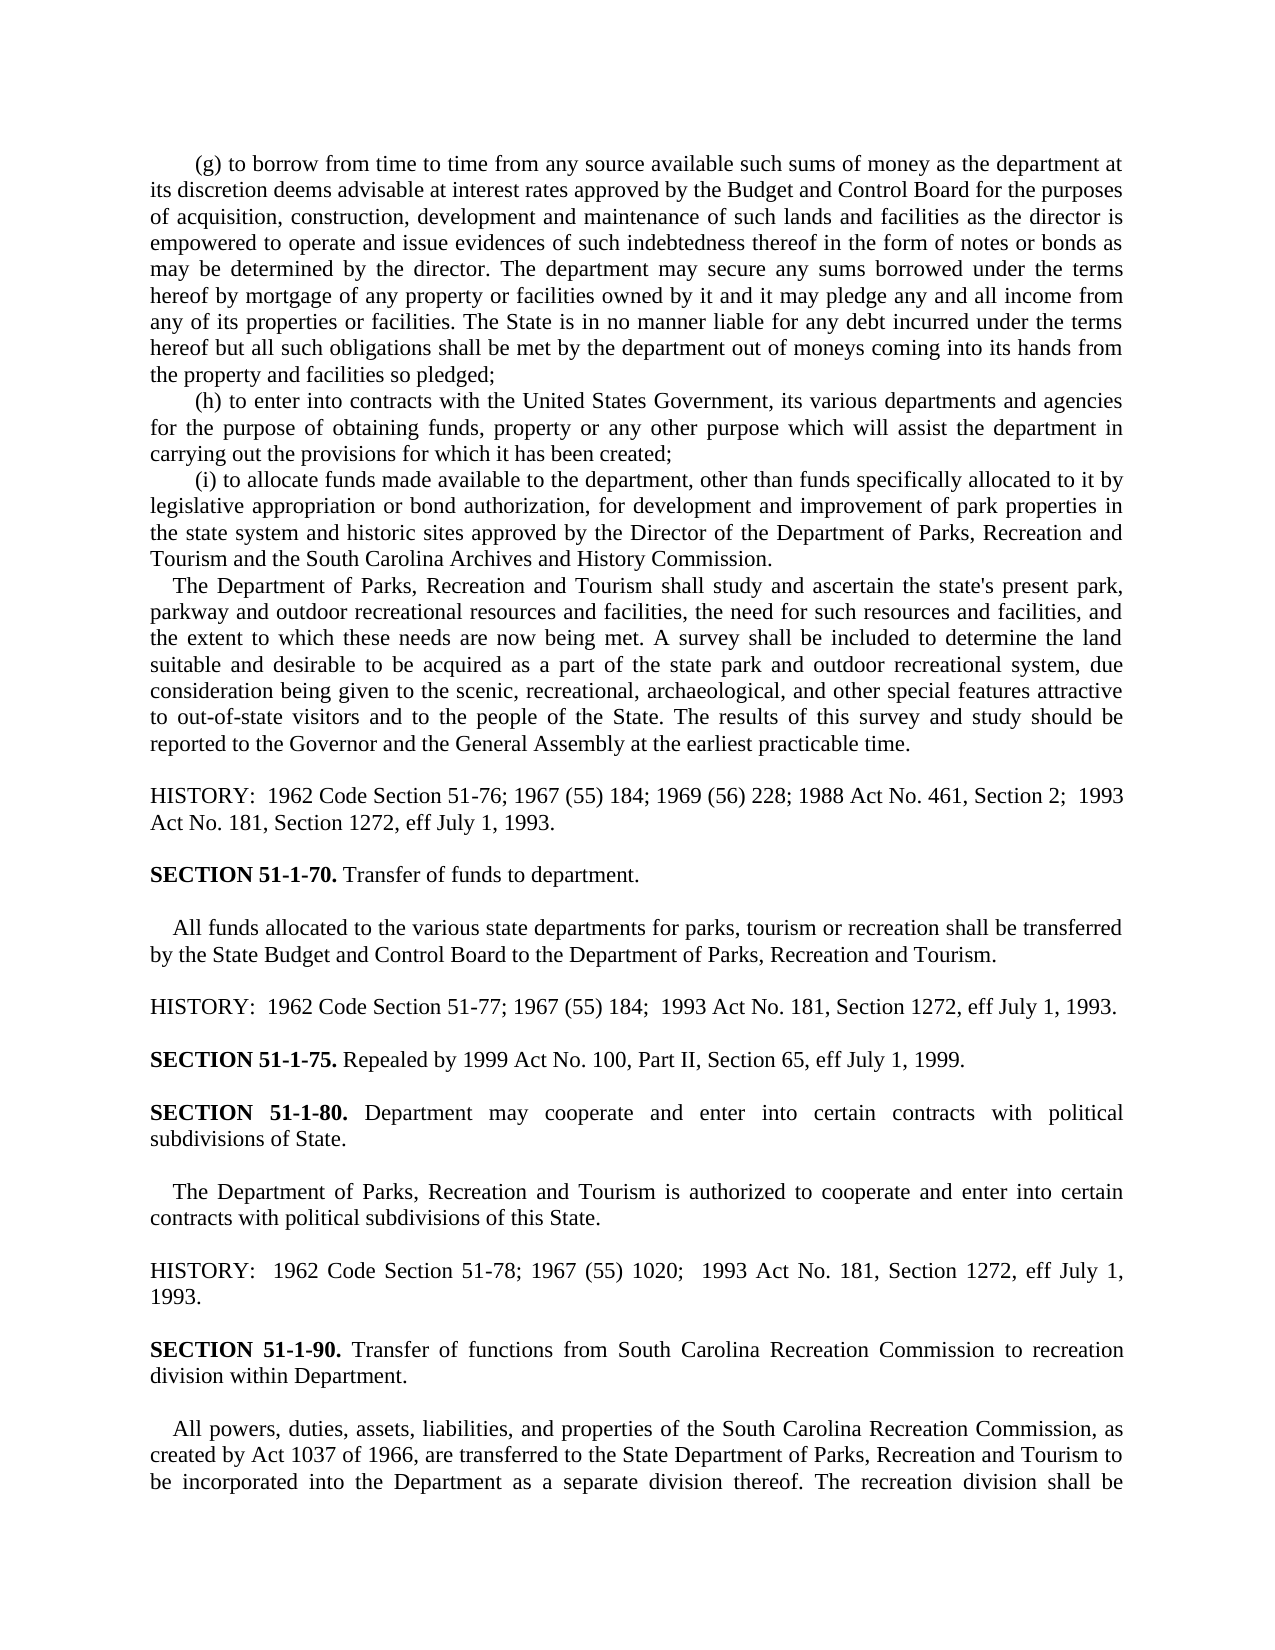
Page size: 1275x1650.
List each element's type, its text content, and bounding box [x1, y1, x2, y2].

text (g) to borrow from time to time from any source available such sums of money as the department at its discretion deems advisable at interest rates approved by the Budget and Control Board for the purposes of acquisition, construction, development and maintenance of such lands and facilities as the director is empowered to operate and issue evidences of such indebtedness thereof in the form of notes or bonds as may be determined by the director. The department may secure any sums borrowed under the terms hereof by mortgage of any property or facilities owned by it and it may pledge any and all income from any of its properties or facilities. The State is in no manner liable for any debt incurred under the terms hereof but all such obligations shall be met by the department out of moneys coming into its hands from the property and facilities so pledged; [150, 150, 1125, 387]
text HISTORY: 1962 Code Section 51-76; 1967 (55) 184; 1969 (56) 228; 1988 Act No. 461, Section 2; 1993 Act No. 181, Section 1272, eff July 1, 1993. [150, 782, 1125, 835]
text All funds allocated to the various state departments for parks, tourism or recreation shall be transferred by the State Budget and Control Board to the Department of Parks, Recreation and Tourism. [150, 914, 1125, 967]
text SECTION 51-1-90. Transfer of functions from South Carolina Recreation Commission to recreation division within Department. [150, 1336, 1125, 1389]
text (h) to enter into contracts with the United States Government, its various departments and agencies for the purpose of obtaining funds, property or any other purpose which will assist the department in carrying out the provisions for which it has been created; [150, 387, 1125, 466]
text (i) to allocate funds made available to the department, other than funds specifically allocated to it by legislative appropriation or bond authorization, for development and improvement of park properties in the state system and historic sites approved by the Director of the Department of Parks, Recreation and Tourism and the South Carolina Archives and History Commission. [150, 466, 1125, 572]
text HISTORY: 1962 Code Section 51-78; 1967 (55) 1020; 1993 Act No. 181, Section 1272, eff July 1, 1993. [150, 1257, 1125, 1309]
text SECTION 51-1-80. Department may cooperate and enter into certain contracts with political subdivisions of State. [150, 1099, 1125, 1151]
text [150, 1415, 1125, 1494]
text The Department of Parks, Recreation and Tourism shall study and ascertain the state's present park, parkway and outdoor recreational resources and facilities, the need for such resources and facilities, and the extent to which these needs are now being met. A survey shall be included to determine the land suitable and desirable to be acquired as a part of the state park and outdoor recreational system, due consideration being given to the scenic, recreational, archaeological, and other special features attractive to out-of-state visitors and to the people of the State. The results of this survey and study should be reported to the Governor and the General Assembly at the earliest practicable time. [150, 572, 1125, 756]
text HISTORY: 1962 Code Section 51-77; 1967 (55) 184; 1993 Act No. 181, Section 1272, eff July 1, 1993. [150, 993, 1125, 1020]
text SECTION 51-1-70. Transfer of funds to department. [150, 862, 1125, 888]
text The Department of Parks, Recreation and Tourism is authorized to cooperate and enter into certain contracts with political subdivisions of this State. [150, 1178, 1125, 1231]
text SECTION 51-1-75. Repealed by 1999 Act No. 100, Part II, Section 65, eff July 1, 1999. [150, 1046, 1125, 1072]
